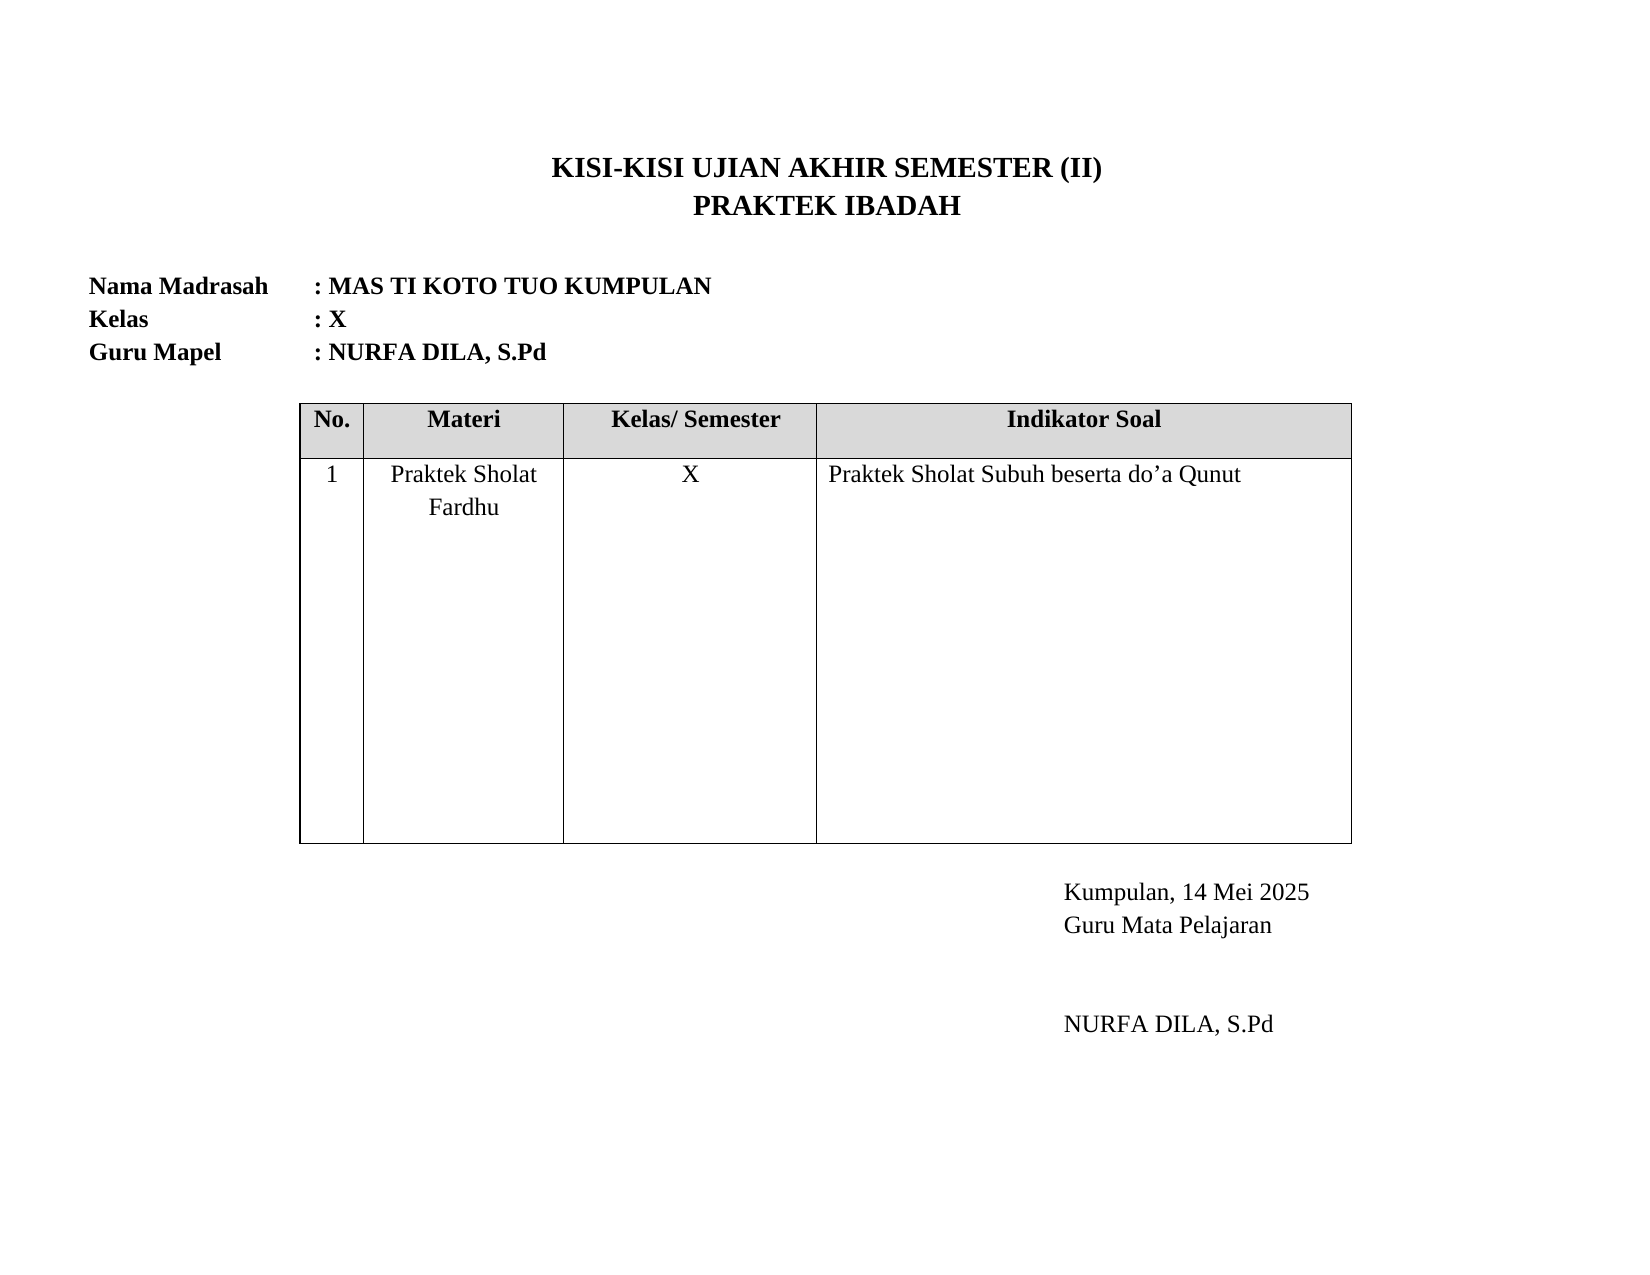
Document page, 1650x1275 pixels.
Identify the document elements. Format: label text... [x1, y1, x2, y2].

table_cell Praktek Sholat Subuh beserta do’a Qunut [817, 459, 1351, 843]
text KISI-KISI UJIAN AKHIR SEMESTER (II) [89, 150, 1565, 183]
table_cell X [564, 459, 816, 843]
table_cell 1 [301, 459, 363, 843]
table_header Kelas/ Semester [564, 404, 816, 458]
table_header Materi [364, 404, 563, 458]
text PRAKTEK IBADAH [89, 188, 1565, 222]
table_cell Praktek Sholat Fardhu [364, 459, 563, 843]
text Nama Madrasah : MAS TI KOTO TUO KUMPULAN [89, 271, 1565, 300]
text NURFA DILA, S.Pd [1064, 1009, 1565, 1038]
text Kumpulan, 14 Mei 2025 [989, 877, 1565, 906]
text Guru Mata Pelajaran [1064, 910, 1565, 939]
table_header Indikator Soal [817, 404, 1351, 458]
text Guru Mapel : NURFA DILA, S.Pd [89, 337, 1565, 366]
text Kelas : X [89, 304, 1565, 333]
table_header No. [301, 404, 363, 458]
